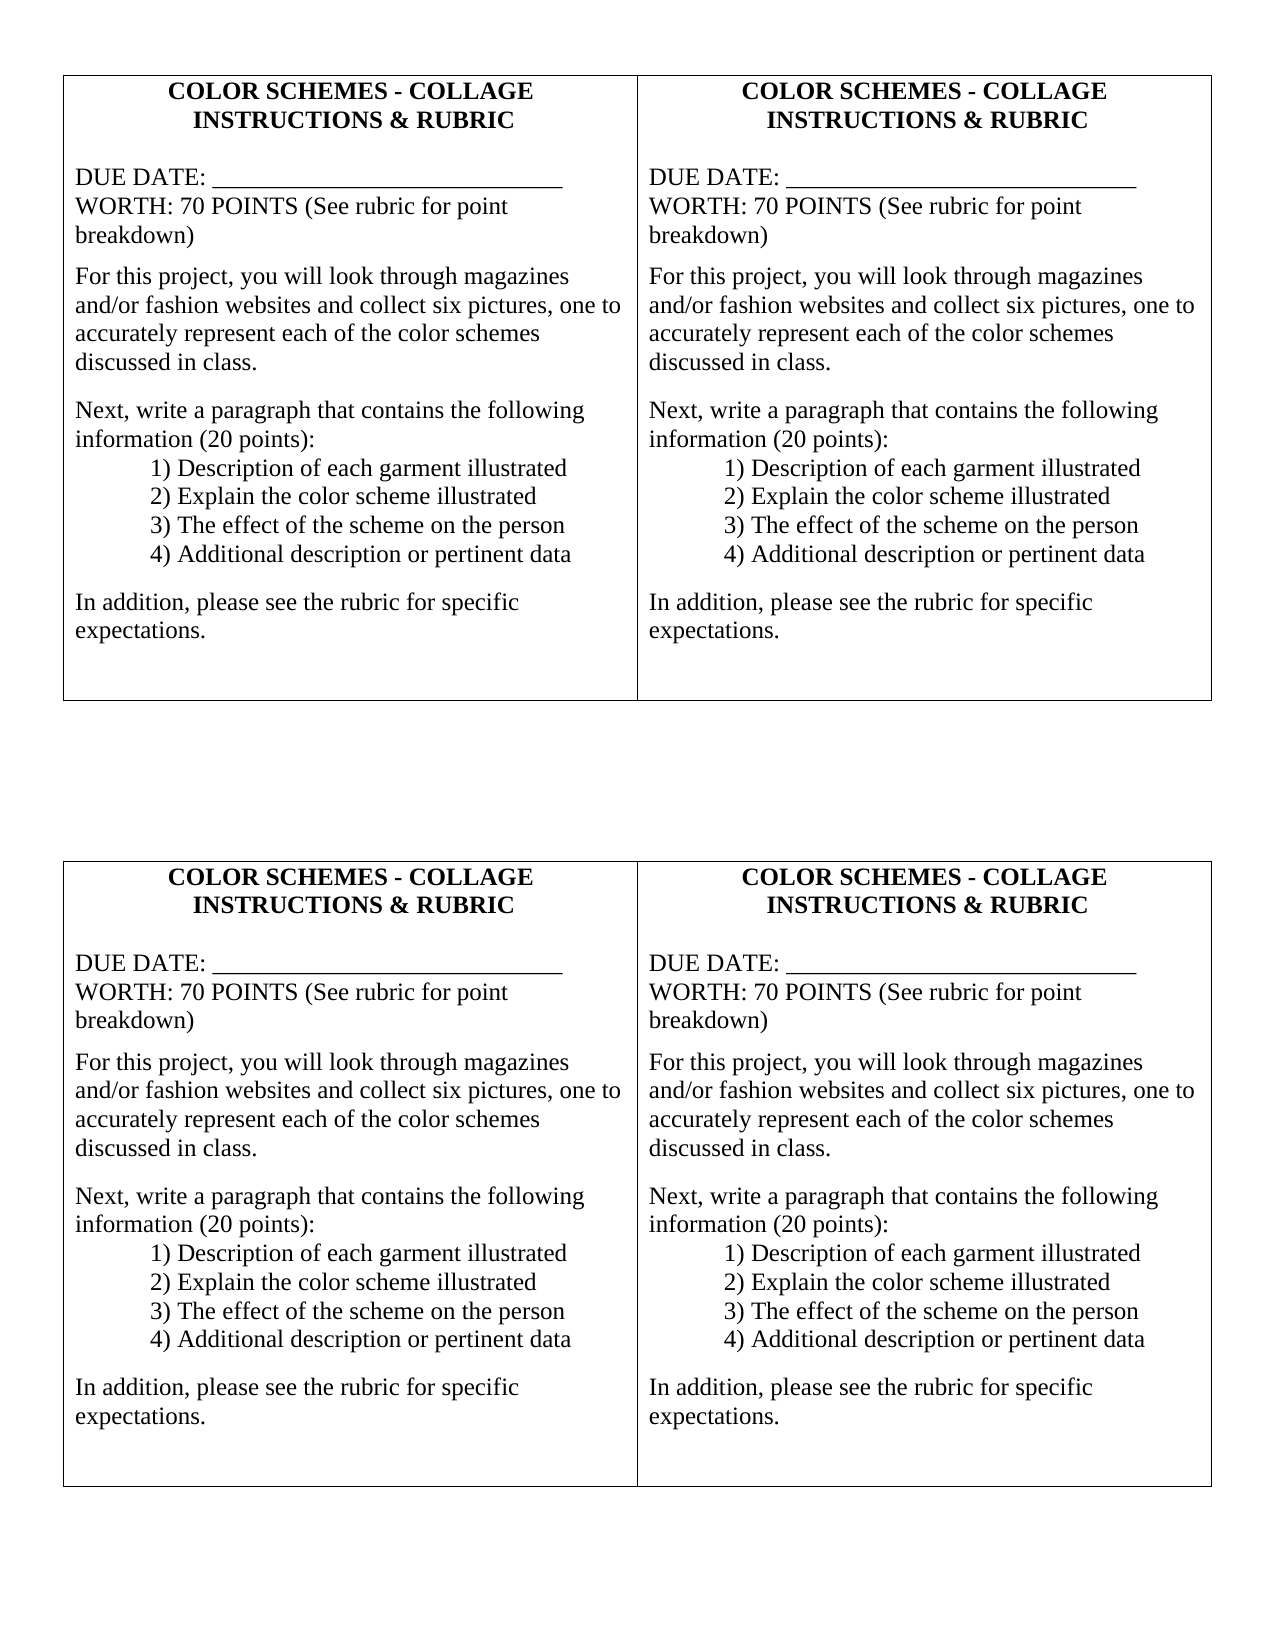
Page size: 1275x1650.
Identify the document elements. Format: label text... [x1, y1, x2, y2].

table_header COLOR SCHEMES - COLLAGE INSTRUCTIONS & RUBRIC DUE DATE: ____________________________ WORTH: 70 POINTS (See rubric for point breakdown) For this project, you will look through magazines and/or fashion websites and collect six pictures, one to accurately represent each of the color schemes discussed in class. Next, write a paragraph that contains the following information (20 points): 1) Description of each garment illustrated 2) Explain the color scheme illustrated 3) The effect of the scheme on the person 4) Additional description or pertinent data In addition, please see the rubric for specific expectations. [638, 76, 1211, 700]
table_header COLOR SCHEMES - COLLAGE INSTRUCTIONS & RUBRIC DUE DATE: ____________________________ WORTH: 70 POINTS (See rubric for point breakdown) For this project, you will look through magazines and/or fashion websites and collect six pictures, one to accurately represent each of the color schemes discussed in class. Next, write a paragraph that contains the following information (20 points): 1) Description of each garment illustrated 2) Explain the color scheme illustrated 3) The effect of the scheme on the person 4) Additional description or pertinent data In addition, please see the rubric for specific expectations. [638, 862, 1211, 1486]
table_header COLOR SCHEMES - COLLAGE INSTRUCTIONS & RUBRIC DUE DATE: ____________________________ WORTH: 70 POINTS (See rubric for point breakdown) For this project, you will look through magazines and/or fashion websites and collect six pictures, one to accurately represent each of the color schemes discussed in class. Next, write a paragraph that contains the following information (20 points): 1) Description of each garment illustrated 2) Explain the color scheme illustrated 3) The effect of the scheme on the person 4) Additional description or pertinent data In addition, please see the rubric for specific expectations. [64, 76, 637, 700]
table_header COLOR SCHEMES - COLLAGE INSTRUCTIONS & RUBRIC DUE DATE: ____________________________ WORTH: 70 POINTS (See rubric for point breakdown) For this project, you will look through magazines and/or fashion websites and collect six pictures, one to accurately represent each of the color schemes discussed in class. Next, write a paragraph that contains the following information (20 points): 1) Description of each garment illustrated 2) Explain the color scheme illustrated 3) The effect of the scheme on the person 4) Additional description or pertinent data In addition, please see the rubric for specific expectations. [64, 862, 637, 1486]
